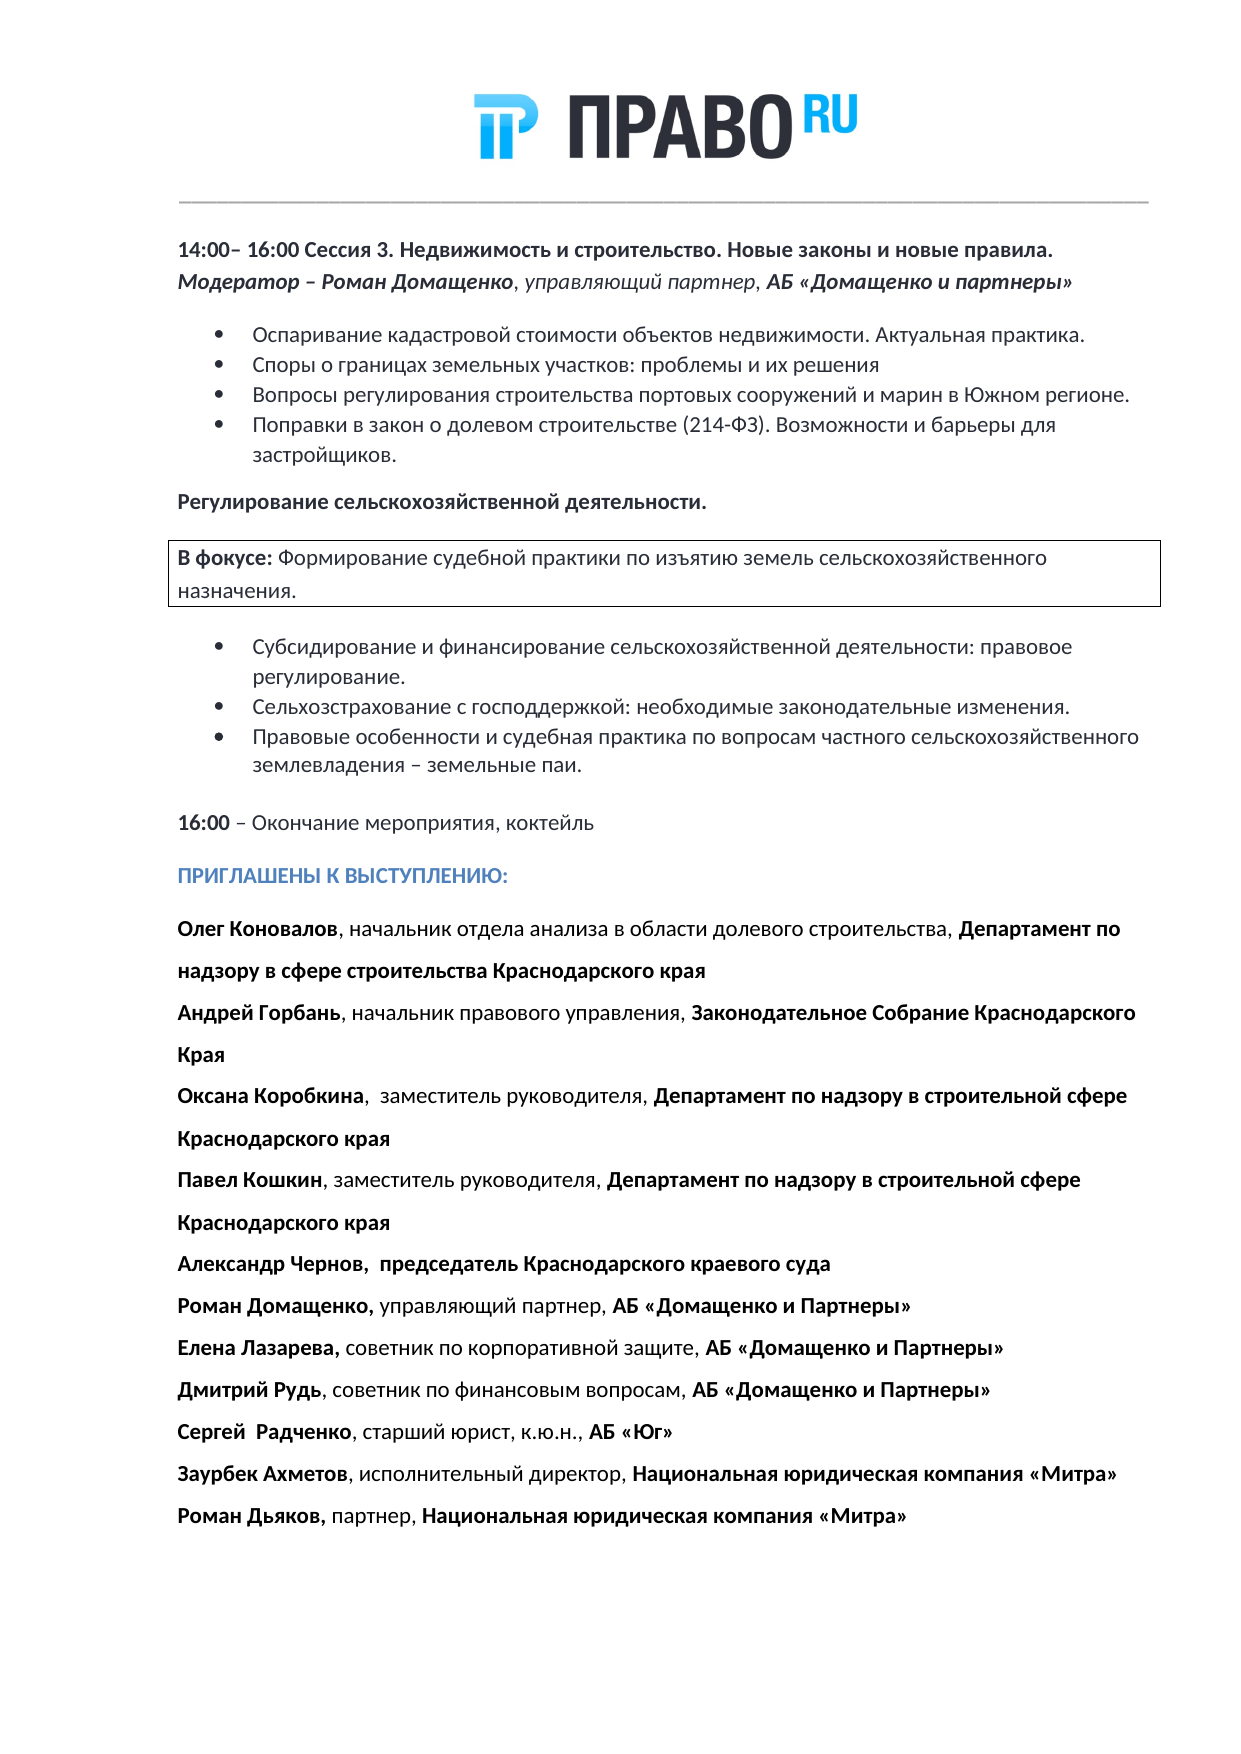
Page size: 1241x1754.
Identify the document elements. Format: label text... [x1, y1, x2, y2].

subtitle Елена Лазарева, советник по корпоративной защите, АБ «Домащенко и Партнеры» [177, 1333, 1152, 1362]
text Оксана Коробкина, заместитель руководителя, Департамент по надзору в строительной сфере Краснодарского края [177, 1082, 1152, 1152]
text 16:00 – Окончание мероприятия, коктейль [177, 808, 1152, 836]
list Субсидирование и финансирование сельскохозяйственной деятельности: правовое регулирование. [215, 632, 1152, 690]
list Вопросы регулирования строительства портовых сооружений и марин в Южном регионе. [215, 380, 1152, 408]
list Сельхозстрахование с господдержкой: необходимые законодательные изменения. [215, 692, 1152, 720]
subtitle Дмитрий Рудь, советник по финансовым вопросам, АБ «Домащенко и Партнеры» [177, 1376, 1152, 1403]
text Олег Коновалов, начальник отдела анализа в области долевого строительства, Департамент по надзору в сфере строительства Краснодарского края [177, 914, 1152, 984]
list Оспаривание кадастровой стоимости объектов недвижимости. Актуальная практика. [215, 320, 1152, 348]
text Регулирование сельскохозяйственной деятельности. [177, 487, 1152, 515]
text В фокусе: Формирование судебной практики по изъятию земель сельскохозяйственного назначения. [169, 541, 1160, 606]
text ПРИГЛАШЕНЫ К ВЫСТУПЛЕНИЮ: [177, 861, 1152, 889]
text Роман Дьяков, партнер, Национальная юридическая компания «Митра» [177, 1501, 1152, 1529]
subtitle Роман Домащенко, управляющий партнер, АБ «Домащенко и Партнеры» [177, 1292, 1152, 1319]
text Павел Кошкин, заместитель руководителя, Департамент по надзору в строительной сфере Краснодарского края [177, 1166, 1152, 1236]
list Правовые особенности и судебная практика по вопросам частного сельскохозяйственного землевладения – земельные паи. [215, 722, 1152, 778]
picture [455, 73, 874, 177]
text Заурбек Ахметов, исполнительный директор, Национальная юридическая компания «Митра» [177, 1459, 1152, 1487]
text Сергей Радченко, старший юрист, к.ю.н., АБ «Юг» [177, 1417, 1152, 1446]
text 14:00– 16:00 Сессия 3. Недвижимость и строительство. Новые законы и новые правила. Модератор – Роман Домащенко, управляющий партнер, АБ «Домащенко и партнеры» [177, 235, 1152, 295]
list Поправки в закон о долевом строительстве (214-ФЗ). Возможности и барьеры для застройщиков. [215, 410, 1152, 468]
list Споры о границах земельных участков: проблемы и их решения [215, 350, 1152, 378]
text Андрей Горбань, начальник правового управления, Законодательное Собрание Краснодарского Края [177, 998, 1152, 1068]
text Александр Чернов, председатель Краснодарского краевого суда [177, 1249, 1152, 1278]
